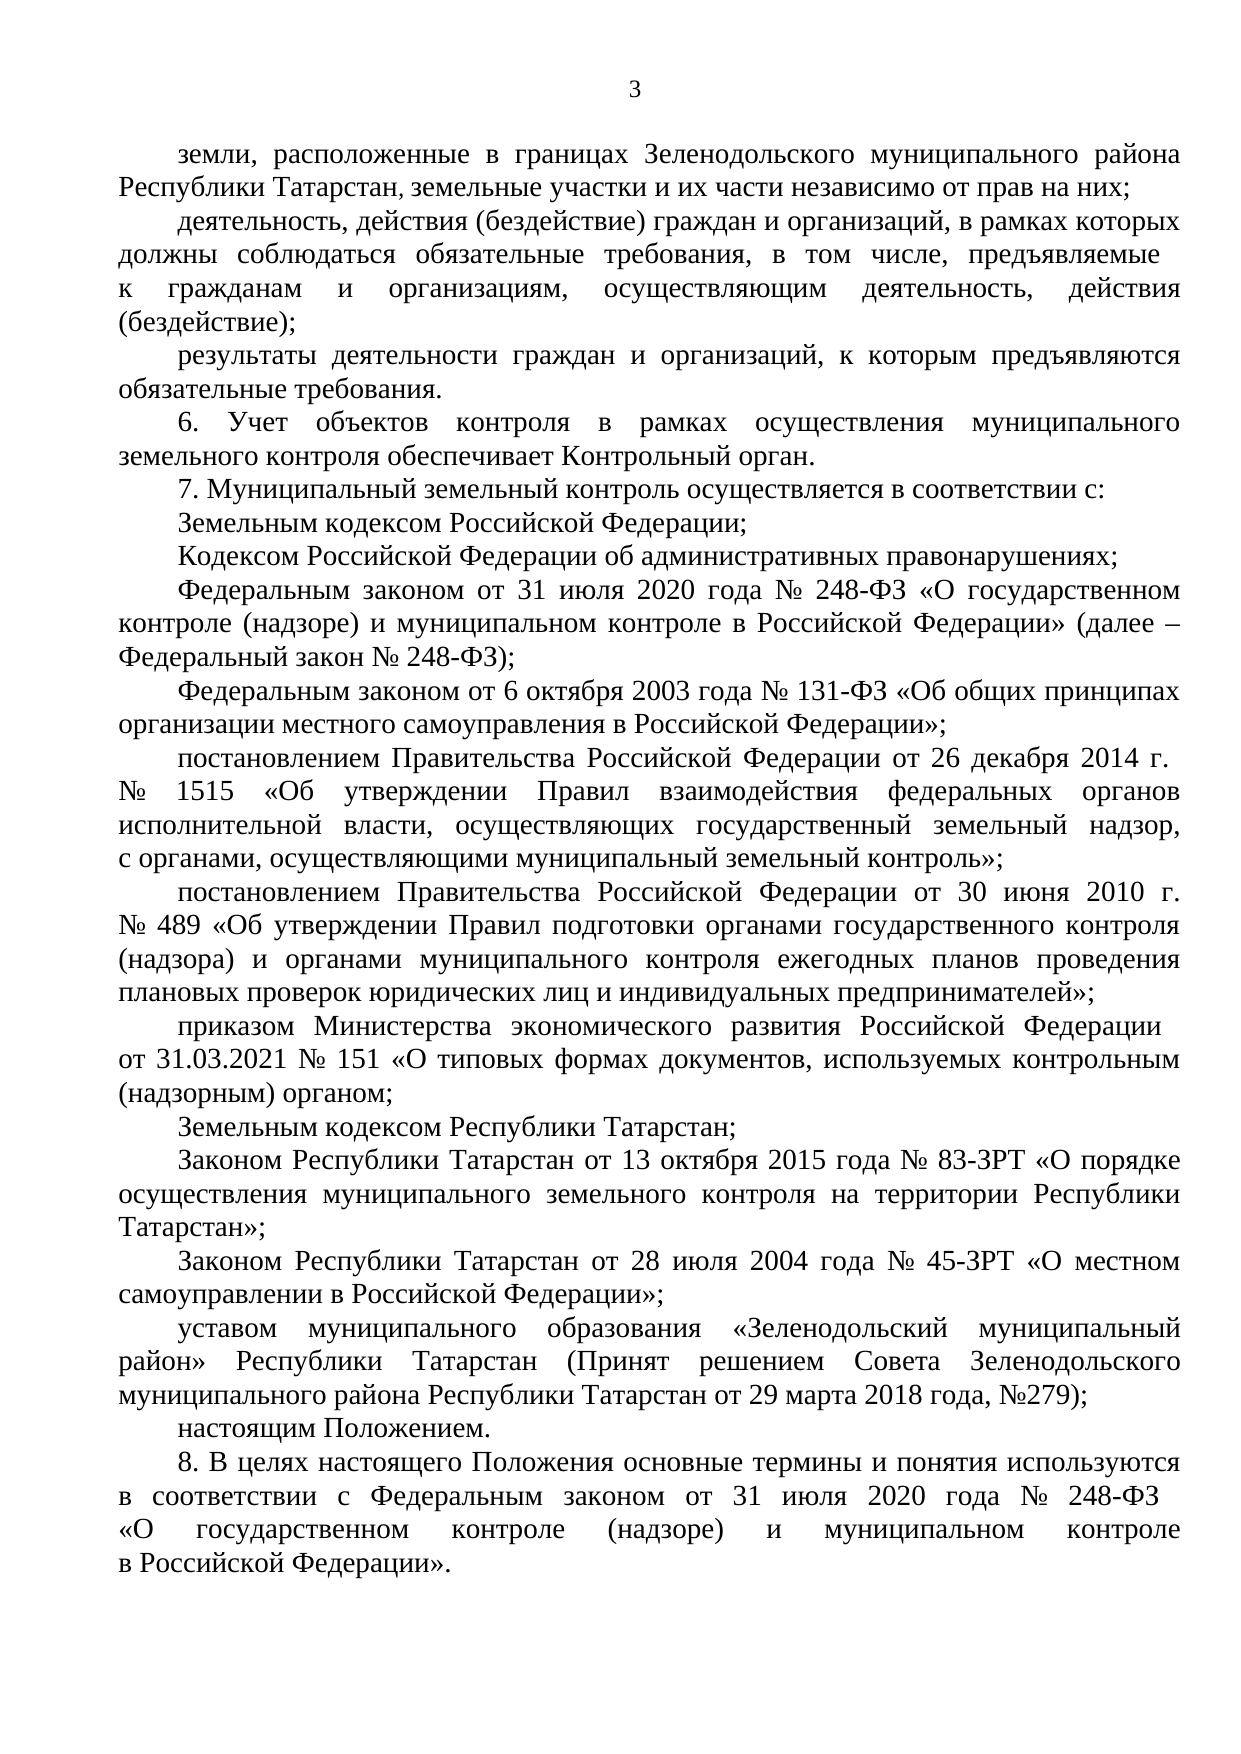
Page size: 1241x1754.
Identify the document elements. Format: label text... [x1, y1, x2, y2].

text постановлением Правительства Российской Федерации от 26 декабря 2014 г. № 1515 «Об утверждении Правил взаимодействия федеральных органов исполнительной власти, осуществляющих государственный земельный надзор, с органами, осуществляющими муниципальный земельный контроль»; [118, 740, 1181, 874]
text земли, расположенные в границах Зеленодольского муниципального района Республики Татарстан, земельные участки и их части независимо от прав на них; [118, 136, 1181, 203]
text результаты деятельности граждан и организаций, к которым предъявляются обязательные требования. [118, 337, 1181, 404]
text Федеральным законом от 31 июля 2020 года № 248-ФЗ «О государственном контроле (надзоре) и муниципальном контроле в Российской Федерации» (далее – Федеральный закон № 248-ФЗ); [118, 572, 1181, 673]
text Земельным кодексом Республики Татарстан; [118, 1109, 1181, 1142]
text Законом Республики Татарстан от 28 июля 2004 года № 45-ЗРТ «О местном самоуправлении в Российской Федерации»; [118, 1243, 1181, 1310]
text 6. Учет объектов контроля в рамках осуществления муниципального земельного контроля обеспечивает Контрольный орган. [118, 404, 1181, 471]
text деятельность, действия (бездействие) граждан и организаций, в рамках которых должны соблюдаться обязательные требования, в том числе, предъявляемые к гражданам и организациям, осуществляющим деятельность, действия (бездействие); [118, 203, 1181, 337]
text Федеральным законом от 6 октября 2003 года № 131-ФЗ «Об общих принципах организации местного самоуправления в Российской Федерации»; [118, 673, 1181, 740]
text постановлением Правительства Российской Федерации от 30 июня 2010 г. № 489 «Об утверждении Правил подготовки органами государственного контроля (надзора) и органами муниципального контроля ежегодных планов проведения плановых проверок юридических лиц и индивидуальных предпринимателей»; [118, 874, 1181, 1008]
text Кодексом Российской Федерации об административных правонарушениях; [118, 538, 1181, 572]
text приказом Министерства экономического развития Российской Федерации от 31.03.2021 № 151 «О типовых формах документов, используемых контрольным (надзорным) органом; [118, 1008, 1181, 1109]
text настоящим Положением. [118, 1411, 1181, 1444]
text 8. В целях настоящего Положения основные термины и понятия используются в соответствии с Федеральным законом от 31 июля 2020 года № 248-ФЗ «О государственном контроле (надзоре) и муниципальном контроле в Российской Федерации». [118, 1444, 1181, 1578]
text Законом Республики Татарстан от 13 октября 2015 года № 83-ЗРТ «О порядке осуществления муниципального земельного контроля на территории Республики Татарстан»; [118, 1142, 1181, 1243]
text Земельным кодексом Российской Федерации; [118, 505, 1181, 538]
text 7. Муниципальный земельный контроль осуществляется в соответствии с: [118, 471, 1181, 505]
text уставом муниципального образования «Зеленодольский муниципальный район» Республики Татарстан (Принят решением Совета Зеленодольского муниципального района Республики Татарстан от 29 марта 2018 года, №279); [118, 1310, 1181, 1411]
